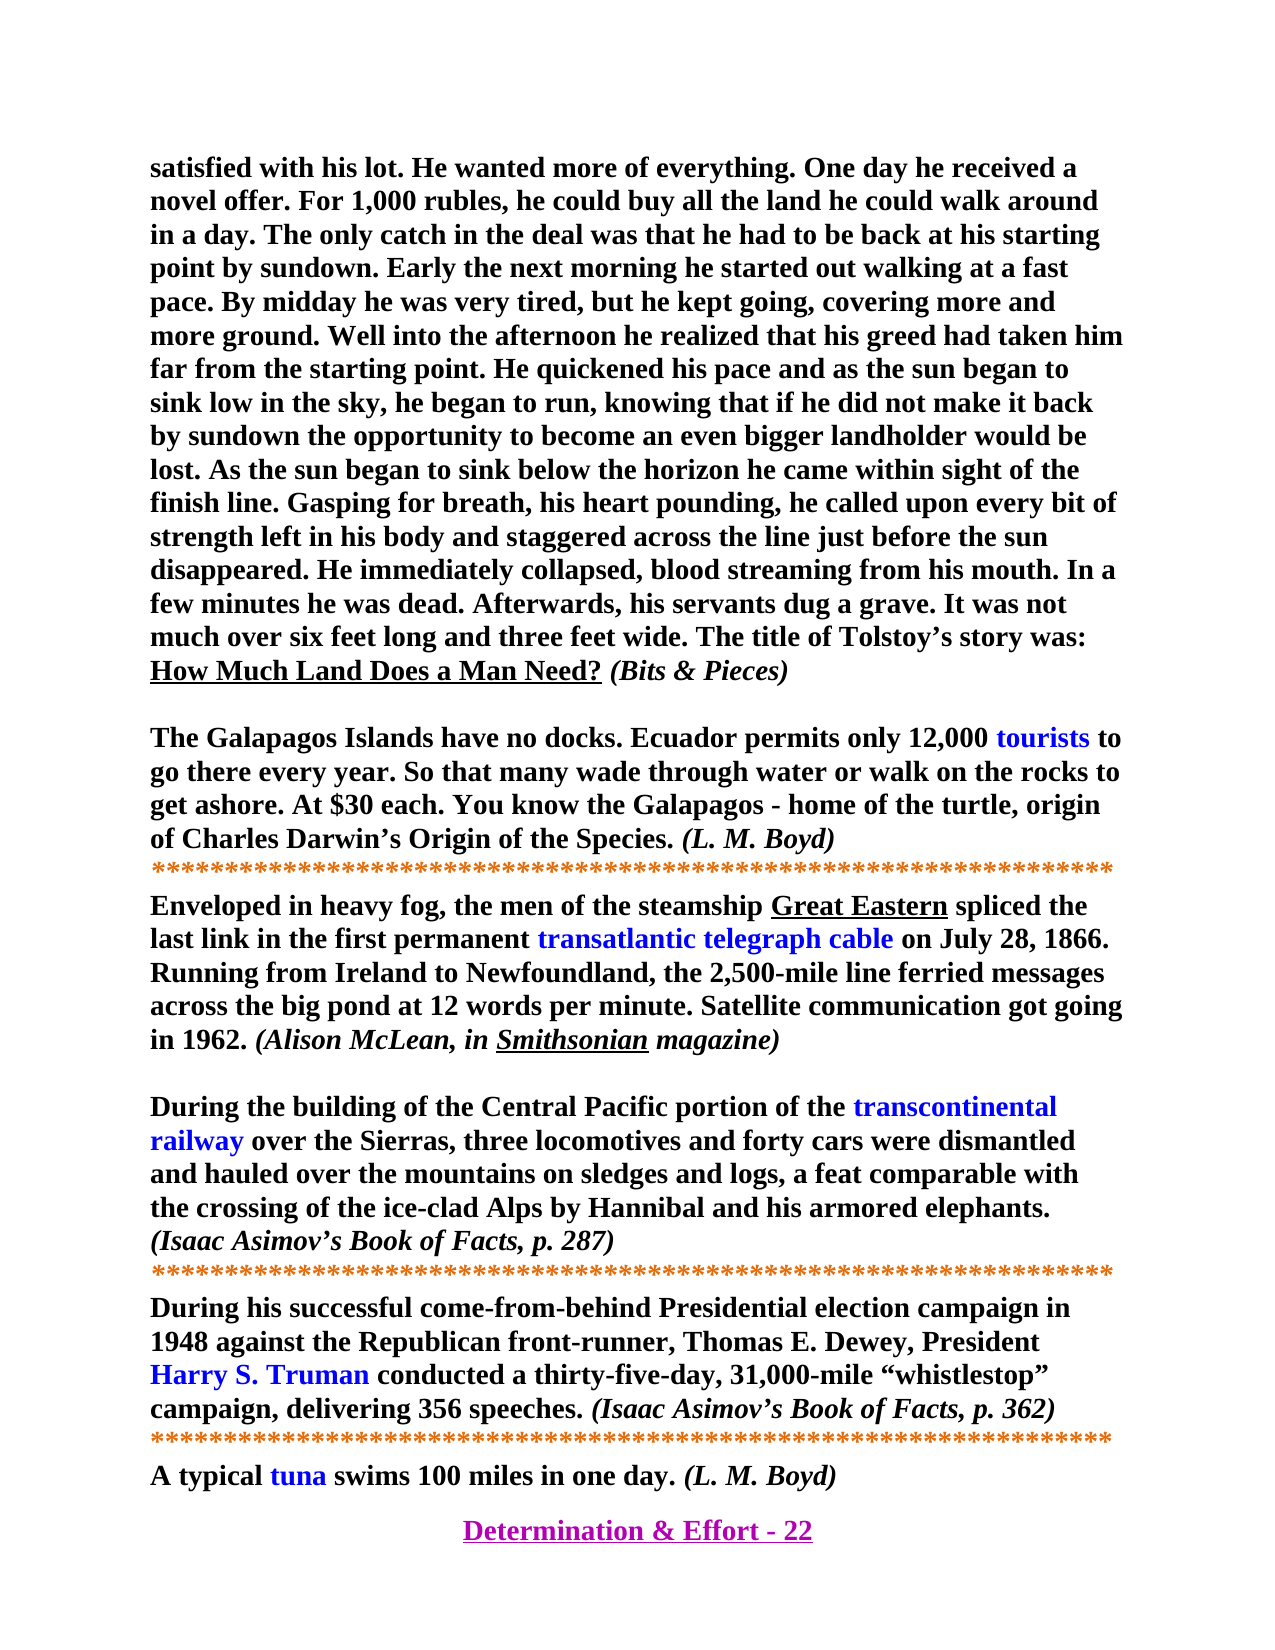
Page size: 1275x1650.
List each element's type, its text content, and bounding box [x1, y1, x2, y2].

text Enveloped in heavy fog, the men of the steamship Great Eastern spliced the last link in the first permanent transatlantic telegraph cable on July 28, 1866. Running from Ireland to Newfoundland, the 2,500-mile line ferried messages across the big pond at 12 words per minute. Satellite communication got going in 1962. (Alison McLean, in Smithsonian magazine) [150, 888, 1125, 1056]
text During the building of the Central Pacific portion of the transcontinental railway over the Sierras, three locomotives and forty cars were dismantled and hauled over the mountains on sledges and logs, a feat comparable with the crossing of the ice-clad Alps by Hannibal and his armored elephants. (Isaac Asimov’s Book of Facts, p. 287) [150, 1089, 1125, 1257]
text ****************************************************************** [150, 854, 1125, 888]
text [150, 150, 1125, 854]
text ****************************************************************** During his successful come-from-behind Presidential election campaign in 1948 against the Republican front-runner, Thomas E. Dewey, President Harry S. Truman conducted a thirty-five-day, 31,000-mile “whistlestop” campaign, delivering 356 speeches. (Isaac Asimov’s Book of Facts, p. 362) ****************************************************************** A typical tuna swims 100 miles in one day. (L. M. Boyd) [150, 1257, 1125, 1492]
